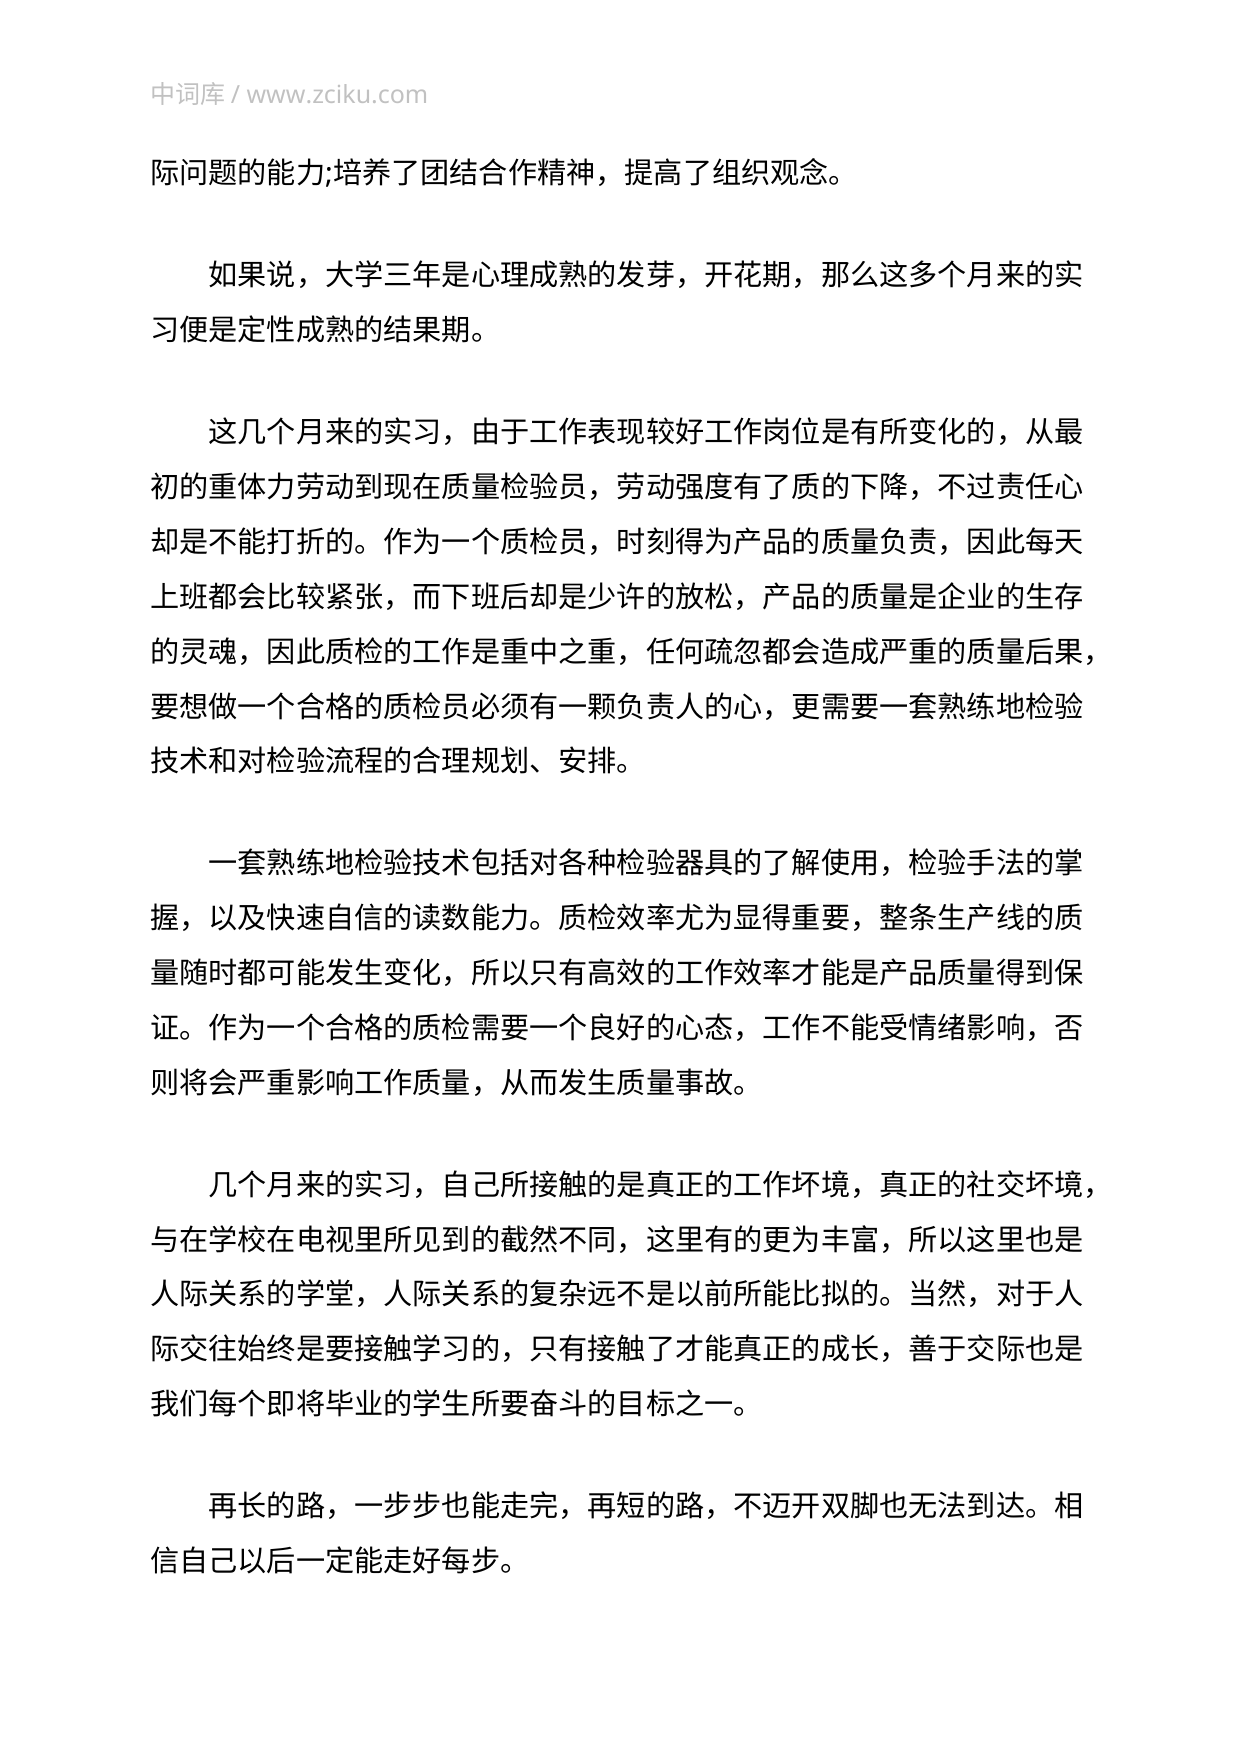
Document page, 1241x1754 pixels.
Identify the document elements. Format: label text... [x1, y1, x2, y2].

text 再长的路，一步步也能走完，再短的路，不迈开双脚也无法到达。相信自己以后一定能走好每步。 [150, 1482, 1090, 1580]
text 这几个月来的实习，由于工作表现较好工作岗位是有所变化的，从最初的重体力劳动到现在质量检验员，劳动强度有了质的下降，不过责任心却是不能打折的。作为一个质检员，时刻得为产品的质量负责，因此每天上班都会比较紧张，而下班后却是少许的放松，产品的质量是企业的生存的灵魂，因此质检的工作是重中之重，任何疏忽都会造成严重的质量后果，要想做一个合格的质检员必须有一颗负责人的心，更需要一套熟练地检验技术和对检验流程的合理规划、安排。 [150, 409, 1090, 780]
text 如果说，大学三年是心理成熟的发芽，开花期，那么这多个月来的实习便是定性成熟的结果期。 [150, 252, 1090, 349]
text 一套熟练地检验技术包括对各种检验器具的了解使用，检验手法的掌握，以及快速自信的读数能力。质检效率尤为显得重要，整条生产线的质量随时都可能发生变化，所以只有高效的工作效率才能是产品质量得到保证。作为一个合格的质检需要一个良好的心态，工作不能受情绪影响，否则将会严重影响工作质量，从而发生质量事故。 [150, 840, 1090, 1102]
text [150, 150, 1090, 192]
text 几个月来的实习，自己所接触的是真正的工作坏境，真正的社交坏境，与在学校在电视里所见到的截然不同，这里有的更为丰富，所以这里也是人际关系的学堂，人际关系的复杂远不是以前所能比拟的。当然，对于人际交往始终是要接触学习的，只有接触了才能真正的成长，善于交际也是我们每个即将毕业的学生所要奋斗的目标之一。 [150, 1161, 1090, 1423]
